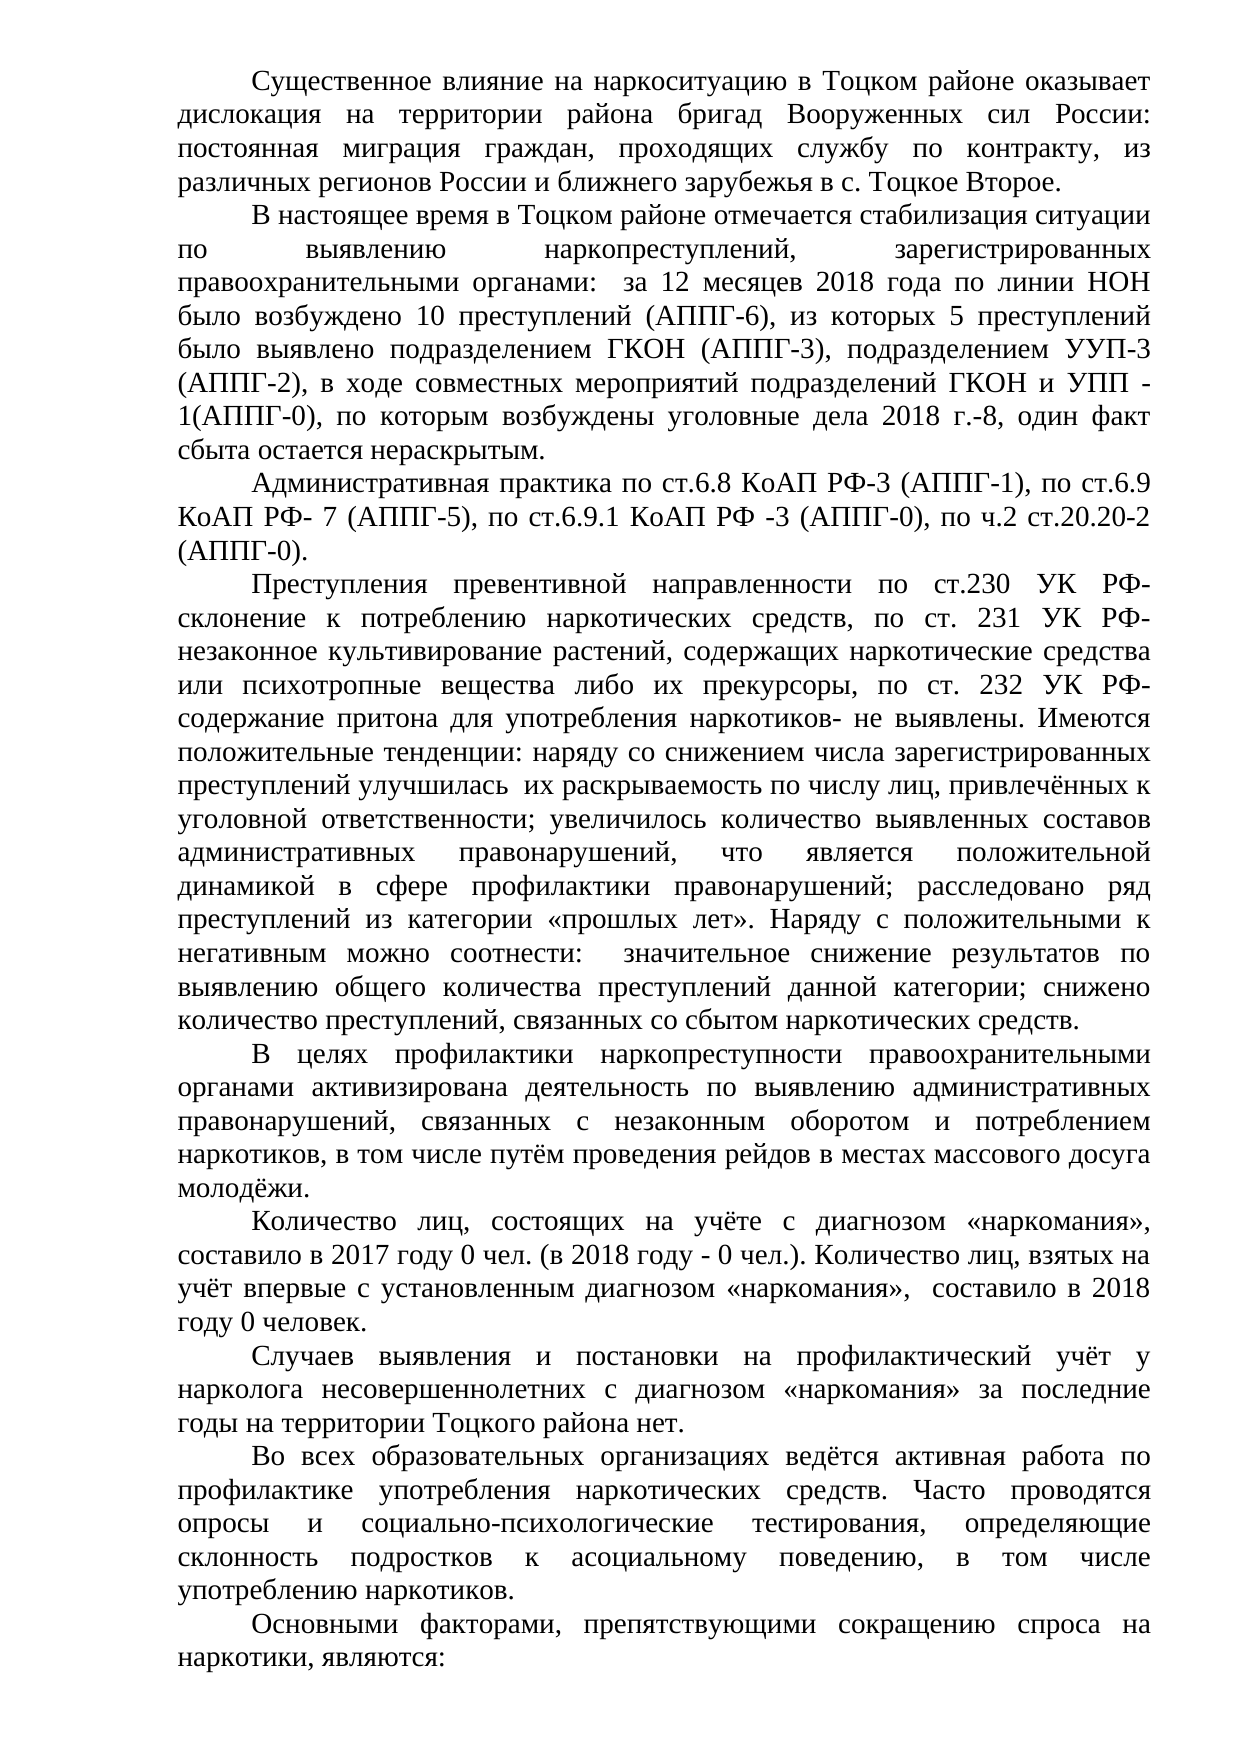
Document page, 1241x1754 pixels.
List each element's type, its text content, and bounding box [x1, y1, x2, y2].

text Преступления превентивной направленности по ст.230 УК РФ- склонение к потреблению наркотических средств, по ст. 231 УК РФ- незаконное культивирование растений, содержащих наркотические средства или психотропные вещества либо их прекурсоры, по ст. 232 УК РФ- содержание притона для употребления наркотиков- не выявлены. Имеются положительные тенденции: наряду со снижением числа зарегистрированных преступлений улучшилась их раскрываемость по числу лиц, привлечённых к уголовной ответственности; увеличилось количество выявленных составов административных правонарушений, что является положительной динамикой в сфере профилактики правонарушений; расследовано ряд преступлений из категории «прошлых лет». Наряду с положительными к негативным можно соотнести: значительное снижение результатов по выявлению общего количества преступлений данной категории; снижено количество преступлений, связанных со сбытом наркотических средств. [177, 566, 1152, 1036]
text Случаев выявления и постановки на профилактический учёт у нарколога несовершеннолетних с диагнозом «наркомания» за последние годы на территории Тоцкого района нет. [177, 1338, 1152, 1438]
text В настоящее время в Тоцком районе отмечается стабилизация ситуации по выявлению наркопреступлений, зарегистрированных правоохранительными органами: за 12 месяцев 2018 года по линии НОН было возбуждено 10 преступлений (АППГ-6), из которых 5 преступлений было выявлено подразделением ГКОН (АППГ-3), подразделением УУП-3 (АППГ-2), в ходе совместных мероприятий подразделений ГКОН и УПП -1(АППГ-0), по которым возбуждены уголовные дела 2018 г.-8, один факт сбыта остается нераскрытым. [177, 197, 1152, 466]
text Административная практика по ст.6.8 КоАП РФ-3 (АППГ-1), по ст.6.9 КоАП РФ- 7 (АППГ-5), по ст.6.9.1 КоАП РФ -3 (АППГ-0), по ч.2 ст.20.20-2 (АППГ-0). [177, 466, 1152, 566]
text Основными факторами, препятствующими сокращению спроса на наркотики, являются: [177, 1606, 1152, 1673]
text Количество лиц, состоящих на учёте с диагнозом «наркомания», составило в 2017 году 0 чел. (в 2018 году - 0 чел.). Количество лиц, взятых на учёт впервые с установленным диагнозом «наркомания», составило в 2018 году 0 человек. [177, 1203, 1152, 1338]
text Существенное влияние на наркоситуацию в Тоцком районе оказывает дислокация на территории района бригад Вооруженных сил России: постоянная миграция граждан, проходящих службу по контракту, из различных регионов России и ближнего зарубежья в с. Тоцкое Второе. [177, 63, 1152, 197]
text Во всех образовательных организациях ведётся активная работа по профилактике употребления наркотических средств. Часто проводятся опросы и социально-психологические тестирования, определяющие склонность подростков к асоциальному поведению, в том числе употреблению наркотиков. [177, 1438, 1152, 1606]
text В целях профилактики наркопреступности правоохранительными органами активизирована деятельность по выявлению административных правонарушений, связанных с незаконным оборотом и потреблением наркотиков, в том числе путём проведения рейдов в местах массового досуга молодёжи. [177, 1036, 1152, 1203]
